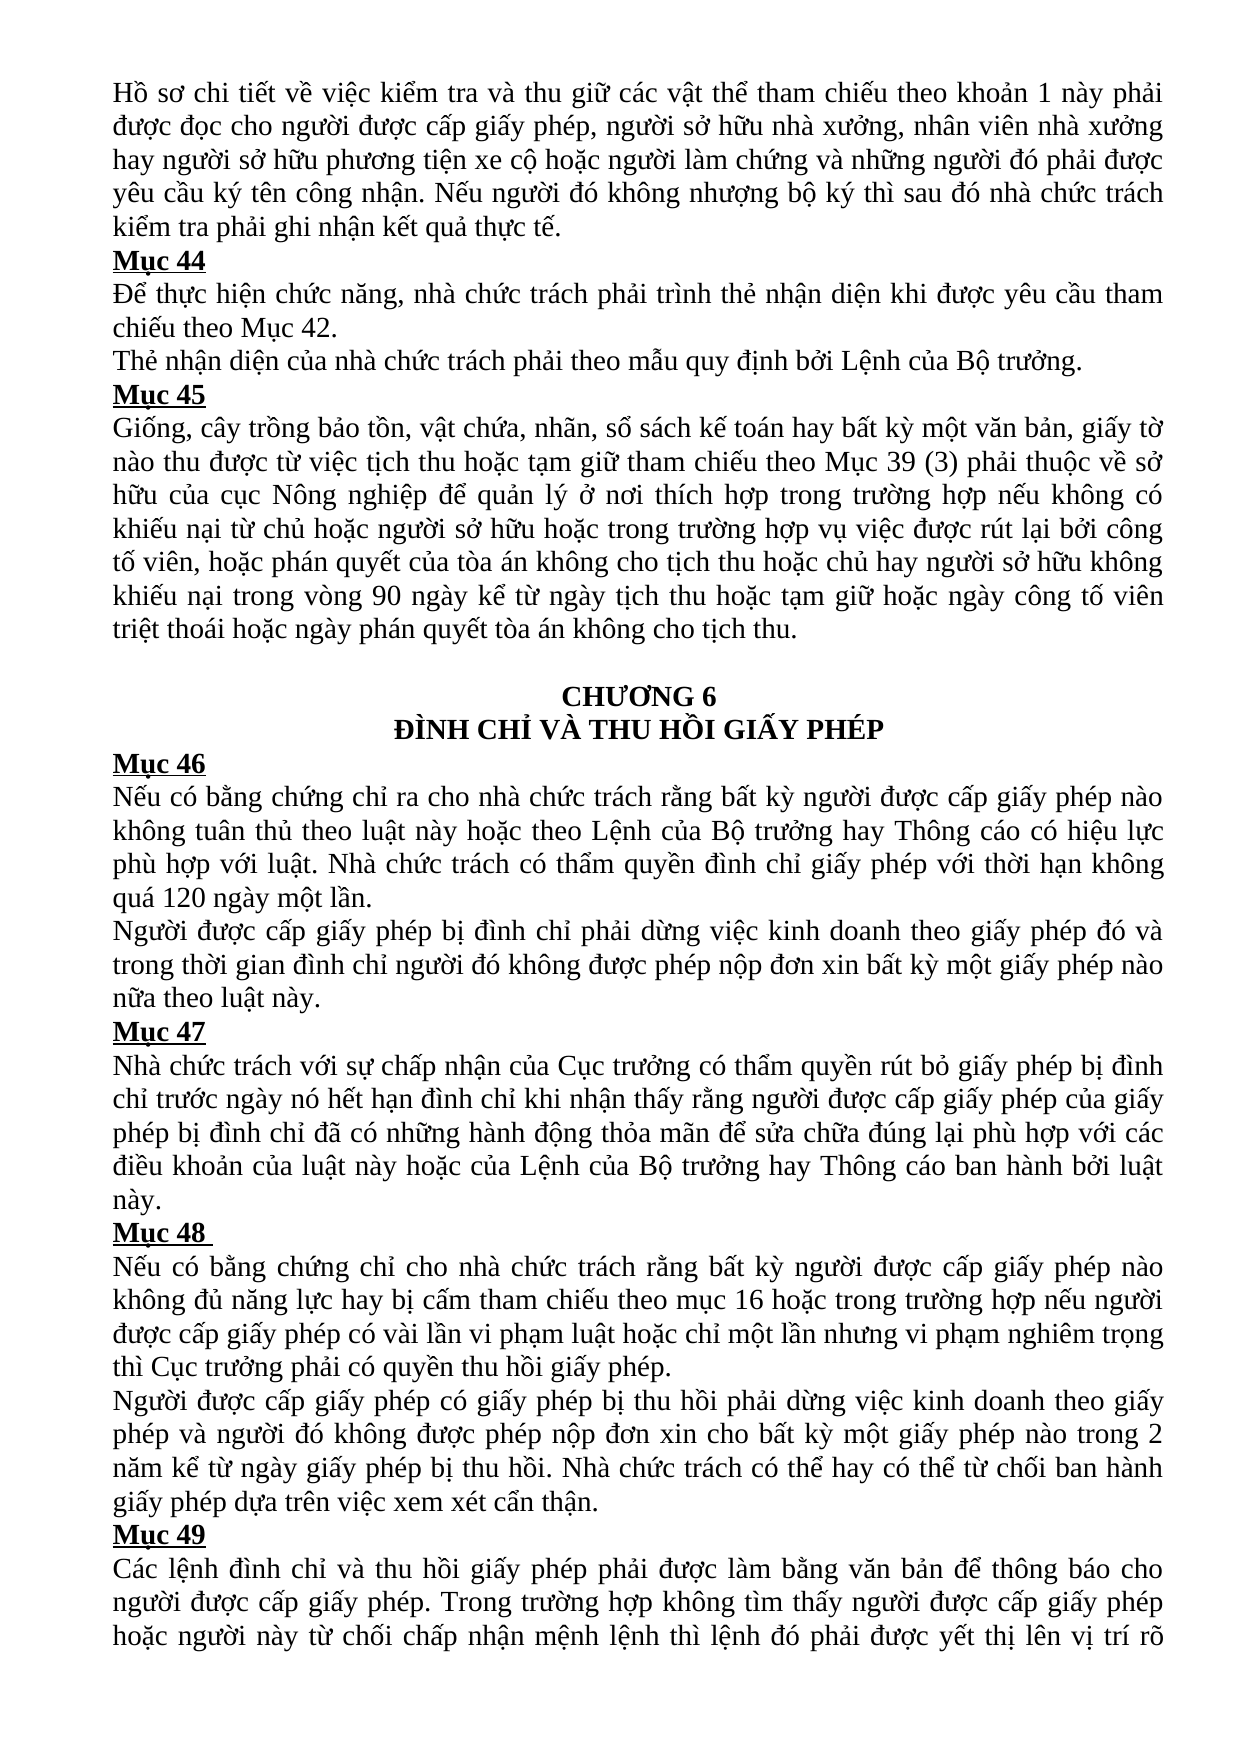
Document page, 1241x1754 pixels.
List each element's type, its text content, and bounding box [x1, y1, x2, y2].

text Mục 48 [112, 1215, 1165, 1249]
text Nếu có bằng chứng chỉ cho nhà chức trách rằng bất kỳ người được cấp giấy phép nào không đủ năng lực hay bị cấm tham chiếu theo mục 16 hoặc trong trường hợp nếu người được cấp giấy phép có vài lần vi phạm luật hoặc chỉ một lần nhưng vi phạm nghiêm trọng thì Cục trưởng phải có quyền thu hồi giấy phép. [112, 1249, 1165, 1383]
text Mục 46 [112, 746, 1165, 779]
text Người được cấp giấy phép có giấy phép bị thu hồi phải dừng việc kinh doanh theo giấy phép và người đó không được phép nộp đơn xin cho bất kỳ một giấy phép nào trong 2 năm kể từ ngày giấy phép bị thu hồi. Nhà chức trách có thể hay có thể từ chối ban hành giấy phép dựa trên việc xem xét cẩn thận. [112, 1383, 1165, 1517]
text CHƯƠNG 6 [112, 679, 1165, 712]
text Người được cấp giấy phép bị đình chỉ phải dừng việc kinh doanh theo giấy phép đó và trong thời gian đình chỉ người đó không được phép nộp đơn xin bất kỳ một giấy phép nào nữa theo luật này. [112, 913, 1165, 1014]
text Giống, cây trồng bảo tồn, vật chứa, nhãn, sổ sách kế toán hay bất kỳ một văn bản, giấy tờ nào thu được từ việc tịch thu hoặc tạm giữ tham chiếu theo Mục 39 (3) phải thuộc về sở hữu của cục Nông nghiệp để quản lý ở nơi thích hợp trong trường hợp nếu không có khiếu nại từ chủ hoặc người sở hữu hoặc trong trường hợp vụ việc được rút lại bởi công tố viên, hoặc phán quyết của tòa án không cho tịch thu hoặc chủ hay người sở hữu không khiếu nại trong vòng 90 ngày kể từ ngày tịch thu hoặc tạm giữ hoặc ngày công tố viên triệt thoái hoặc ngày phán quyết tòa án không cho tịch thu. [112, 410, 1165, 645]
text ĐÌNH CHỈ VÀ THU HỒI GIẤY PHÉP [112, 712, 1165, 746]
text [112, 1551, 1165, 1651]
text Thẻ nhận diện của nhà chức trách phải theo mẫu quy định bởi Lệnh của Bộ trưởng. [112, 343, 1165, 377]
text Mục 49 [112, 1517, 1165, 1551]
text Nhà chức trách với sự chấp nhận của Cục trưởng có thẩm quyền rút bỏ giấy phép bị đình chỉ trước ngày nó hết hạn đình chỉ khi nhận thấy rằng người được cấp giấy phép của giấy phép bị đình chỉ đã có những hành động thỏa mãn để sửa chữa đúng lại phù hợp với các điều khoản của luật này hoặc của Lệnh của Bộ trưởng hay Thông cáo ban hành bởi luật này. [112, 1048, 1165, 1215]
text Mục 47 [112, 1014, 1165, 1048]
text Mục 44 [112, 243, 1165, 276]
text Mục 45 [112, 377, 1165, 410]
text Hồ sơ chi tiết về việc kiểm tra và thu giữ các vật thể tham chiếu theo khoản 1 này phải được đọc cho người được cấp giấy phép, người sở hữu nhà xưởng, nhân viên nhà xưởng hay người sở hữu phương tiện xe cộ hoặc người làm chứng và những người đó phải được yêu cầu ký tên công nhận. Nếu người đó không nhượng bộ ký thì sau đó nhà chức trách kiểm tra phải ghi nhận kết quả thực tế. [112, 75, 1165, 243]
text Để thực hiện chức năng, nhà chức trách phải trình thẻ nhận diện khi được yêu cầu tham chiếu theo Mục 42. [112, 276, 1165, 343]
text Nếu có bằng chứng chỉ ra cho nhà chức trách rằng bất kỳ người được cấp giấy phép nào không tuân thủ theo luật này hoặc theo Lệnh của Bộ trưởng hay Thông cáo có hiệu lực phù hợp với luật. Nhà chức trách có thẩm quyền đình chỉ giấy phép với thời hạn không quá 120 ngày một lần. [112, 779, 1165, 913]
